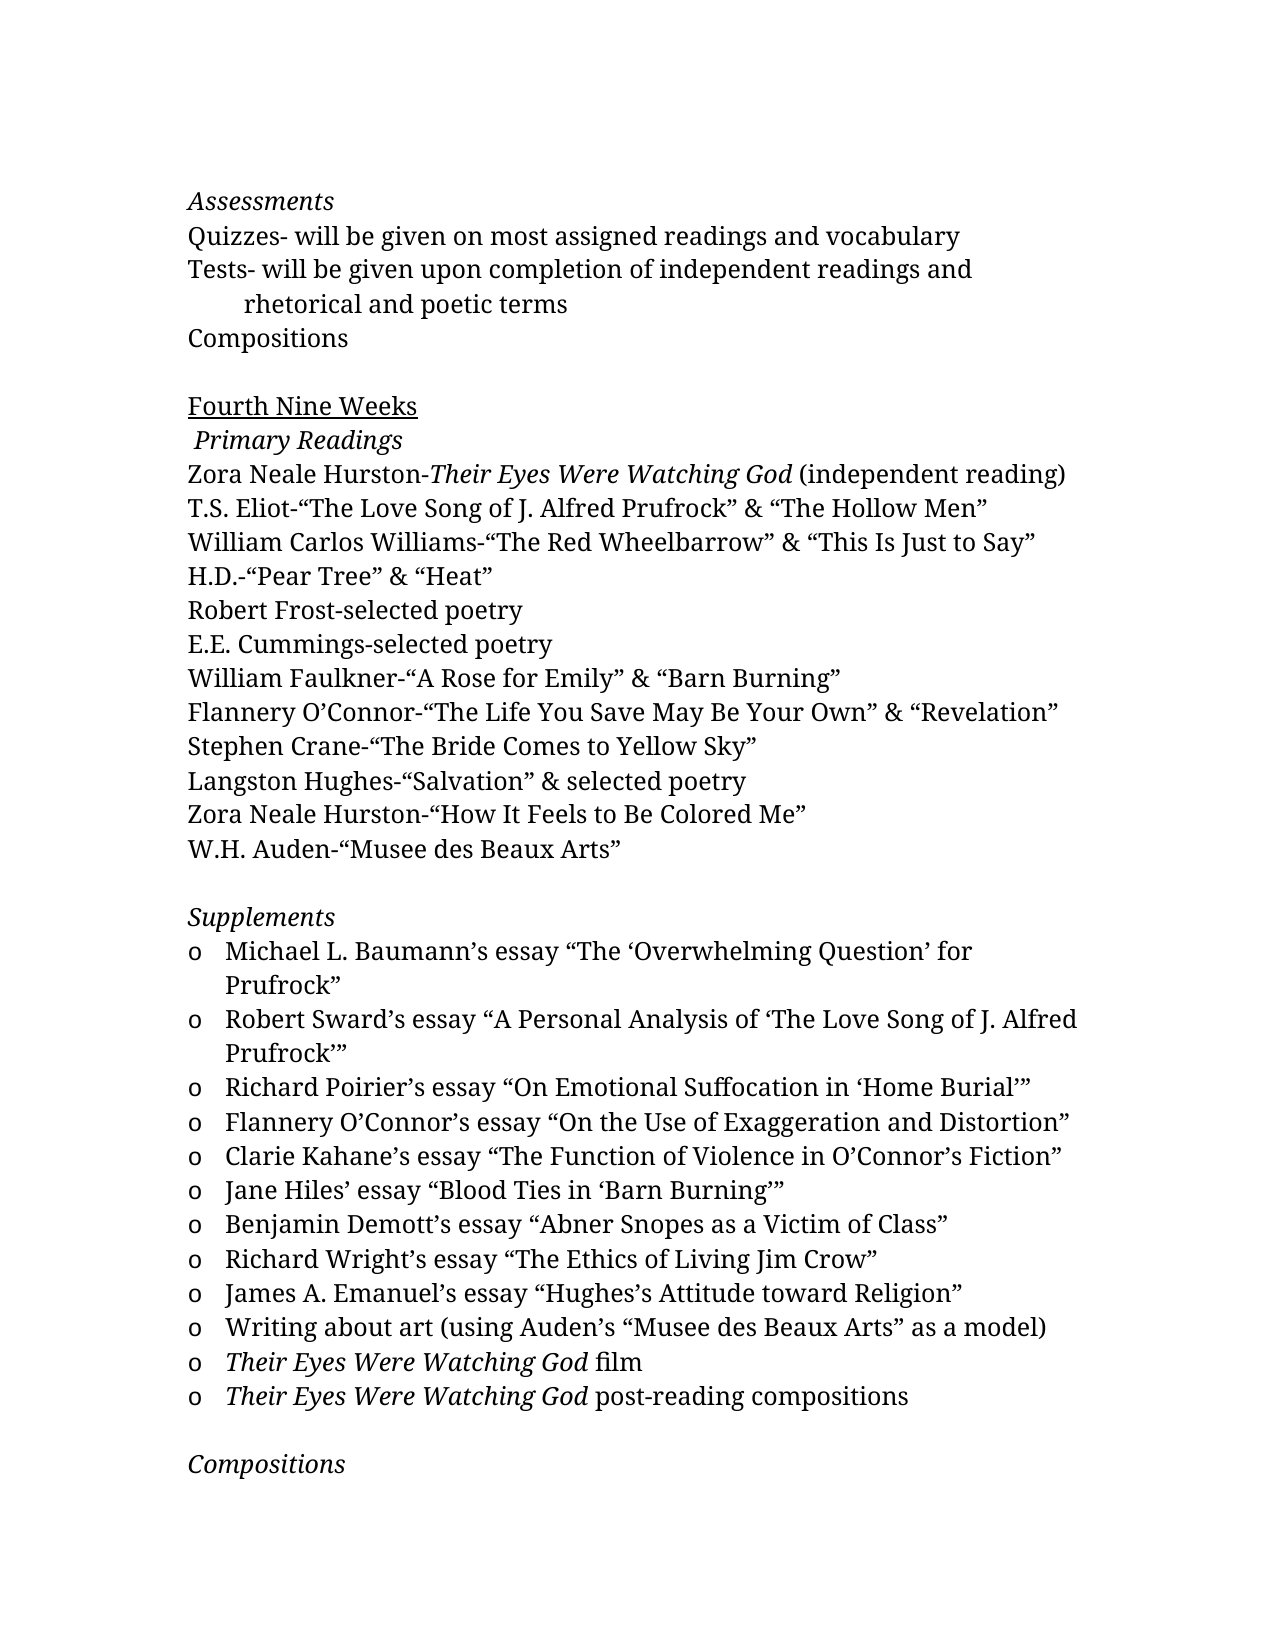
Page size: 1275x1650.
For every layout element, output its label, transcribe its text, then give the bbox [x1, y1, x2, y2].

list Michael L. Baumann’s essay “The ‘Overwhelming Question’ for Prufrock” [187, 933, 1087, 1002]
text W.H. Auden-“Musee des Beaux Arts” [187, 831, 1087, 865]
list Their Eyes Were Watching God film [187, 1344, 1087, 1378]
text Compositions [187, 320, 1087, 354]
text Assessments [187, 184, 1087, 218]
text T.S. Eliot-“The Love Song of J. Alfred Prufrock” & “The Hollow Men” [187, 491, 1087, 525]
list Writing about art (using Auden’s “Musee des Beaux Arts” as a model) [187, 1310, 1087, 1344]
text Tests- will be given upon completion of independent readings and rhetorical and poetic terms [187, 252, 1087, 320]
text E.E. Cummings-selected poetry [187, 627, 1087, 661]
text William Carlos Williams-“The Red Wheelbarrow” & “This Is Just to Say” [187, 525, 1087, 559]
text Stephen Crane-“The Bride Comes to Yellow Sky” [187, 729, 1087, 763]
text H.D.-“Pear Tree” & “Heat” [187, 559, 1087, 593]
text Primary [187, 422, 1087, 457]
text Zora Neale Hurston-Their Eyes Were Watching God (independent reading) [187, 457, 1087, 491]
text Compositions [187, 1447, 1087, 1481]
text Supplements [187, 899, 1087, 933]
text Zora Neale Hurston-“How It Feels to Be Colored Me” [187, 797, 1087, 831]
list Clarie Kahane’s essay “The Function of Violence in O’Connor’s Fiction” [187, 1139, 1087, 1173]
text William Faulkner-“A Rose for Emily” & “Barn Burning” [187, 661, 1087, 695]
list Flannery O’Connor’s essay “On the Use of Exaggeration and Distortion” [187, 1104, 1087, 1139]
text Fourth Nine Weeks [187, 388, 1087, 422]
text Flannery O’Connor-“The Life You Save May Be Your Own” & “Revelation” [187, 695, 1087, 729]
list Richard Poirier’s essay “On Emotional Suffocation in ‘Home Burial’” [187, 1070, 1087, 1104]
list Benjamin Demott’s essay “Abner Snopes as a Victim of Class” [187, 1207, 1087, 1241]
list James A. Emanuel’s essay “Hughes’s Attitude toward Religion” [187, 1276, 1087, 1310]
list Robert Sward’s essay “A Personal Analysis of ‘The Love Song of J. Alfred Prufrock’” [187, 1002, 1087, 1070]
text Langston Hughes-“Salvation” & selected poetry [187, 763, 1087, 797]
list Jane Hiles’ essay “Blood Ties in ‘Barn Burning’” [187, 1173, 1087, 1207]
text Robert Frost-selected poetry [187, 593, 1087, 627]
list Their Eyes Were Watching God post-reading compositions [187, 1378, 1087, 1413]
list Richard Wright’s essay “The Ethics of Living Jim Crow” [187, 1241, 1087, 1276]
text Quizzes- will be given on most assigned readings and vocabulary [187, 218, 1087, 252]
